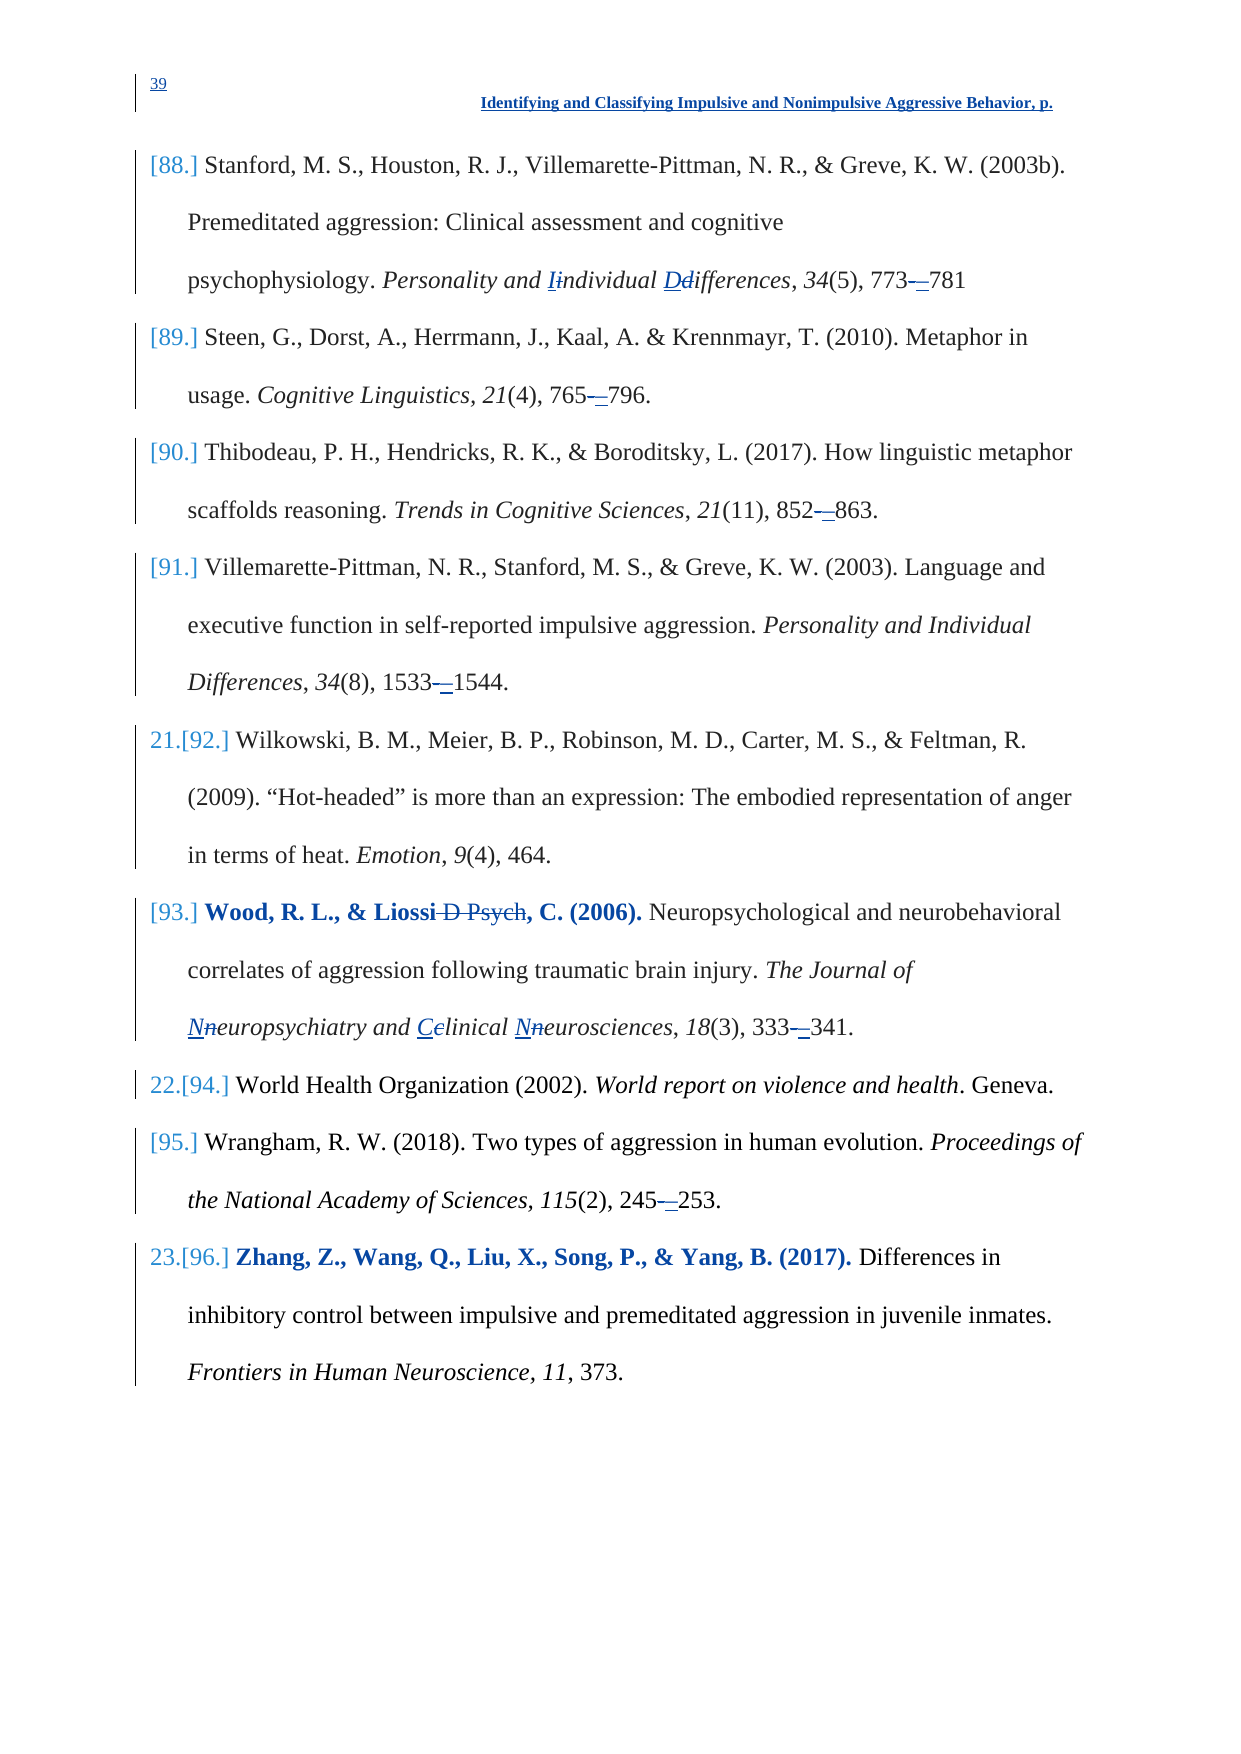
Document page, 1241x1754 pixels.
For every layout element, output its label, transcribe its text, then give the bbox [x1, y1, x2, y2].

list Stanford, M. S., Houston, R. J., Villemarette-Pittman, N. R., & Greve, K. W. (2003b). Premeditated aggression: Clinical assessment and cognitive psychophysiology. Personality and ndividual ifferences, 34(5), 773781 [150, 150, 1090, 294]
list Wrangham, R. W. (2018). Two types of aggression in human evolution. Proceedings of the National Academy of Sciences, 115(2), 245253.‏ [150, 1127, 1090, 1214]
list Thibodeau, P. H., Hendricks, R. K., & Boroditsky, L. (2017). How linguistic metaphor scaffolds reasoning. Trends in Cognitive Sciences, 21(11), 852863.‏ [150, 437, 1090, 524]
list Steen, G., Dorst, A., Herrmann, J., Kaal, A. & Krennmayr, T. (2010). Metaphor in usage. Cognitive Linguistics, 21(4), 765796. [150, 322, 1090, 409]
list Villemarette-Pittman, N. R., Stanford, M. S., & Greve, K. W. (2003). Language and executive function in self-reported impulsive aggression. Personality and Individual Differences, 34(8), 15331544.‏ [150, 552, 1090, 696]
list Wood, R. L., & Liossi, C. (2006). Neuropsychological and neurobehavioral correlates of aggression following traumatic brain injury. The Journal of europsychiatry and linical eurosciences, 18(3), 333341.‏ [150, 897, 1090, 1041]
list World Health Organization (2002). World report on violence and health. Geneva. [150, 1070, 1090, 1099]
list Zhang, Z., Wang, Q., Liu, X., Song, P., & Yang, B. (2017). Differences in inhibitory control between impulsive and premeditated aggression in juvenile inmates. Frontiers in Human Neuroscience, 11, 373.‏ [150, 1242, 1090, 1386]
list Wilkowski, B. M., Meier, B. P., Robinson, M. D., Carter, M. S., & Feltman, R. (2009). “Hot-headed” is more than an expression: The embodied representation of anger in terms of heat. Emotion, 9(4), 464.‏ [150, 725, 1090, 869]
